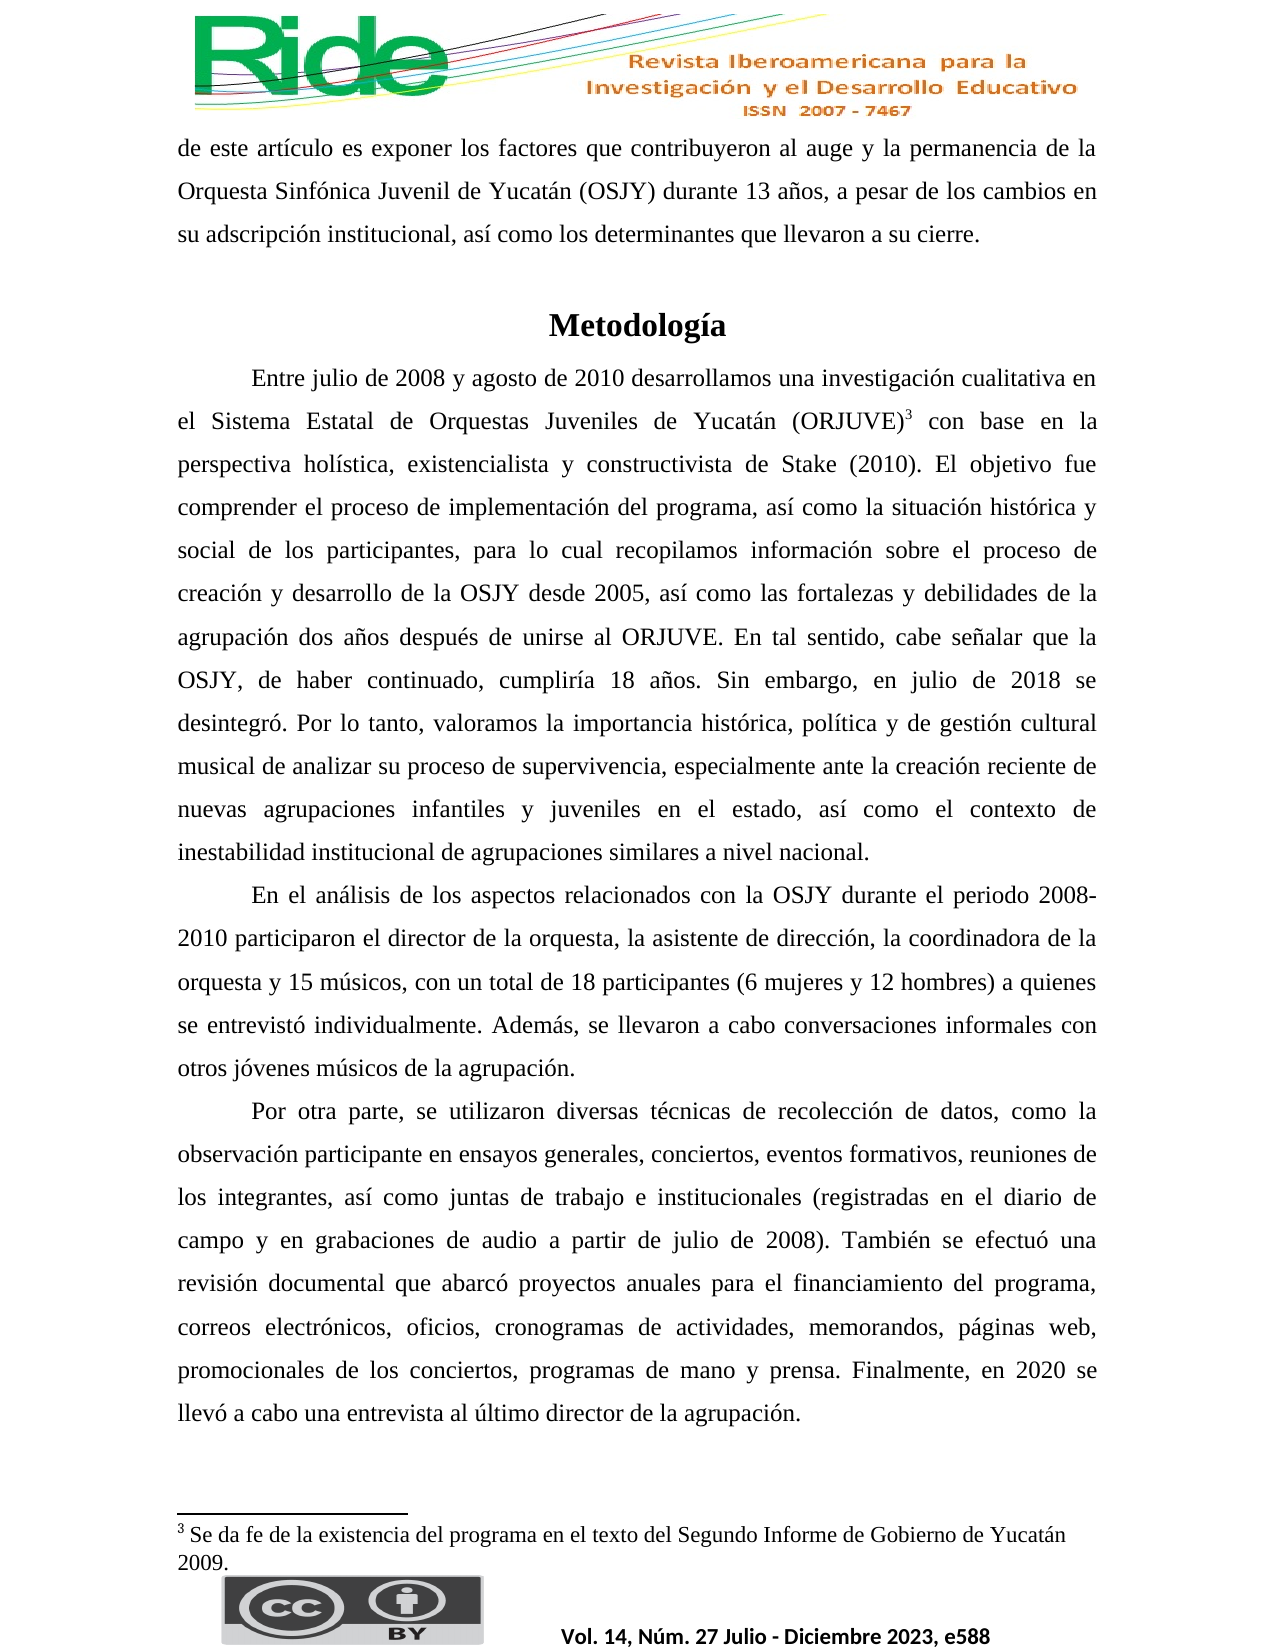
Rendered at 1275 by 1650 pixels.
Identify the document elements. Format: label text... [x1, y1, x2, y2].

text Metodología [177, 305, 1098, 344]
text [177, 133, 1098, 248]
picture [221, 1575, 484, 1645]
text Entre julio de 2008 y agosto de 2010 desarrollamos una investigación cualitativa en el Sistema Estatal de Orquestas Juveniles de Yucatán (ORJUVE) con base en la perspectiva holística, existencialista y constructivista de Stake (2010). El objetivo fue comprender el proceso de implementación del programa, así como la situación histórica y social de los participantes, para lo cual recopilamos información sobre el proceso de creación y desarrollo de la OSJY desde 2005, así como las fortalezas y debilidades de la agrupación dos años después de unirse al ORJUVE. En tal sentido, cabe señalar que la OSJY, de haber continuado, cumpliría 18 años. Sin embargo, en julio de 2018 se desintegró. Por lo tanto, valoramos la importancia histórica, política y de gestión cultural musical de analizar su proceso de supervivencia, especialmente ante la creación reciente de nuevas agrupaciones infantiles y juveniles en el estado, así como el contexto de inestabilidad institucional de agrupaciones similares a nivel nacional. [177, 363, 1098, 866]
text Por otra parte, se utilizaron diversas técnicas de recolección de datos, como la observación participante en ensayos generales, conciertos, eventos formativos, reuniones de los integrantes, así como juntas de trabajo e institucionales (registradas en el diario de campo y en grabaciones de audio a partir de julio de 2008). También se efectuó una revisión documental que abarcó proyectos anuales para el financiamiento del programa, correos electrónicos, oficios, cronogramas de actividades, memorandos, páginas web, promocionales de los conciertos, programas de mano y prensa. Finalmente, en 2020 se llevó a cabo una entrevista al último director de la agrupación. [177, 1096, 1098, 1427]
picture [194, 14, 1081, 119]
text En el análisis de los aspectos relacionados con la OSJY durante el periodo 2008-2010 participaron el director de la orquesta, la asistente de dirección, la coordinadora de la orquesta y 15 músicos, con un total de 18 participantes (6 mujeres y 12 hombres) a quienes se entrevistó individualmente. Además, se llevaron a cabo conversaciones informales con otros jóvenes músicos de la agrupación. [177, 880, 1098, 1082]
